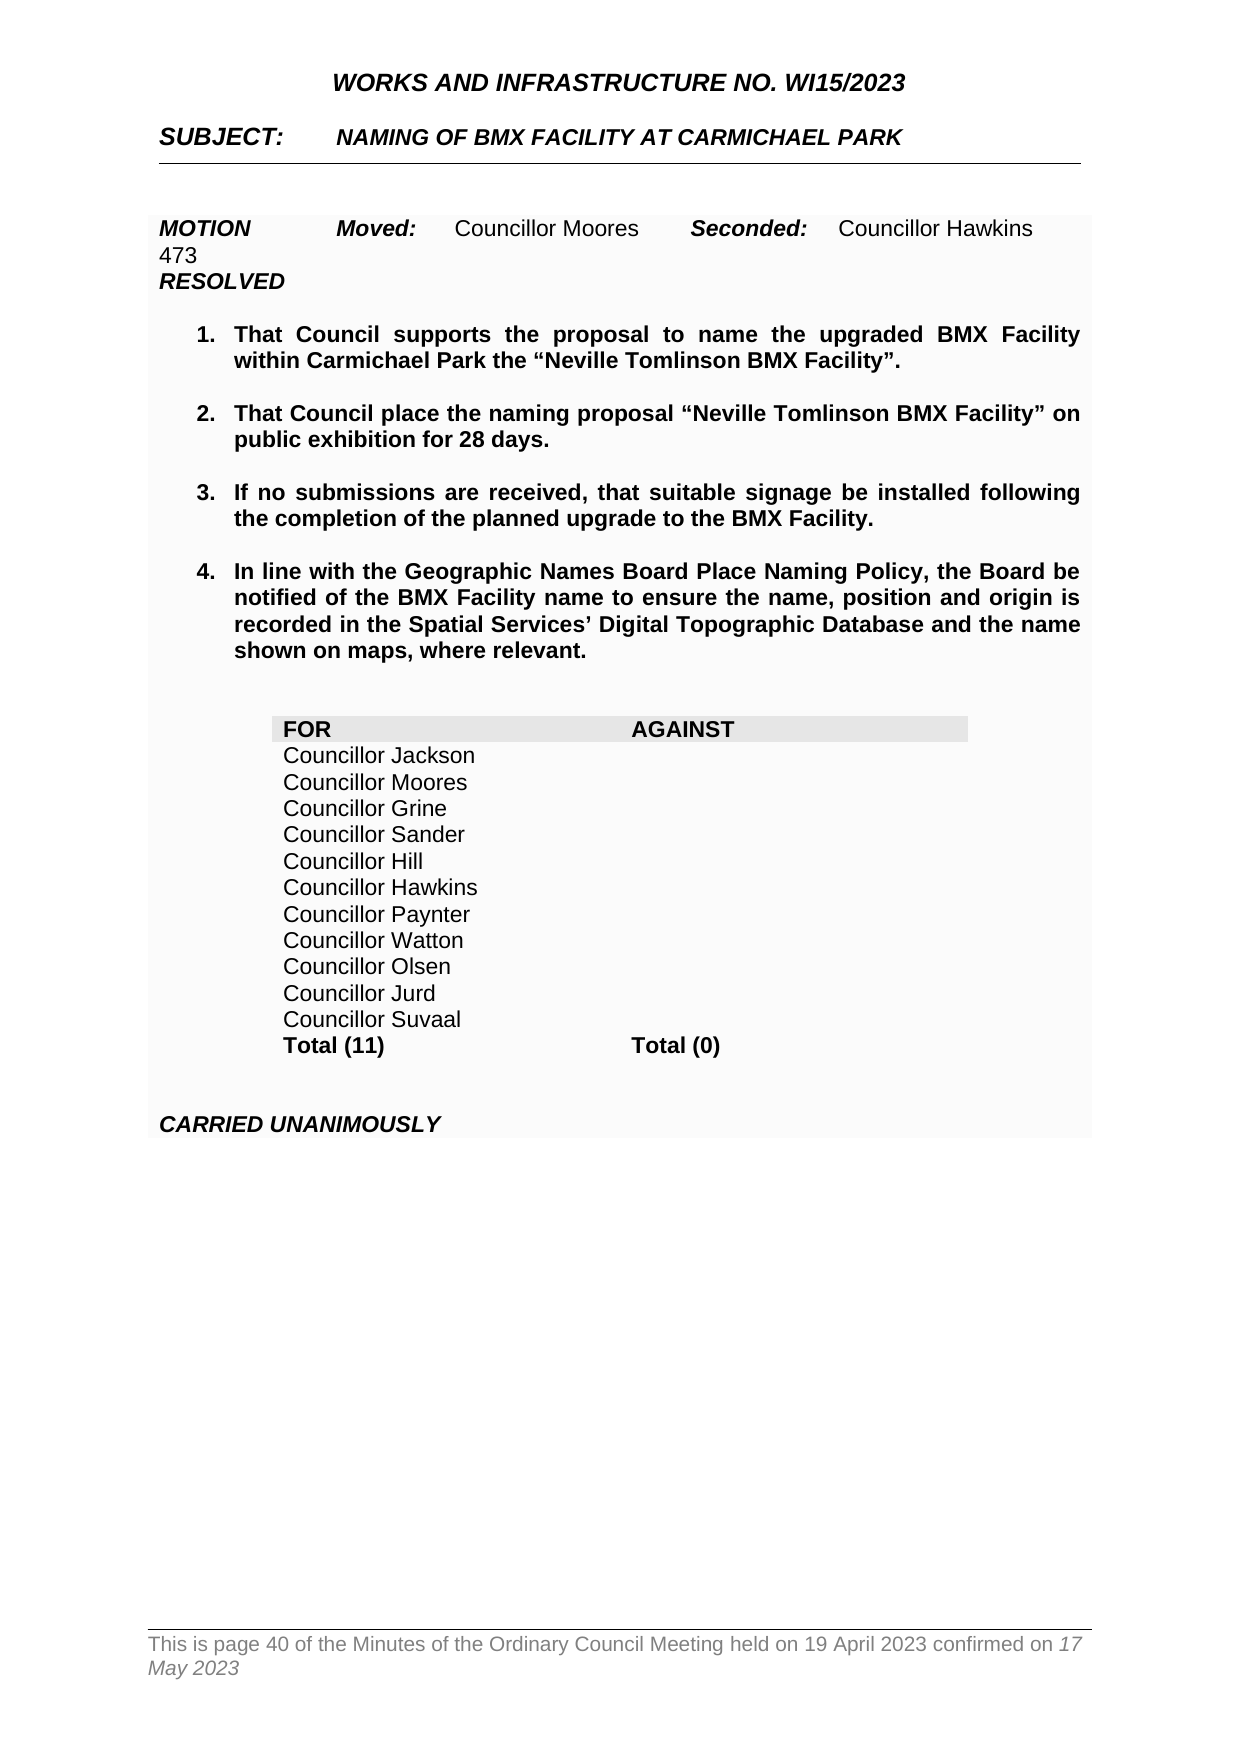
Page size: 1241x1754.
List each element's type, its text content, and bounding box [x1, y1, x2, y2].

table_cell SUBJECT: Naming of BMX Facility at Carmichael Park [148, 122, 1092, 215]
table_header Works and Infrastructure No. WI15/2023 [148, 68, 1092, 122]
table_cell MOTION Moved: Councillor Moores Seconded: Councillor Hawkins 473 RESOLVED 1. That Council supports the proposal to name the upgraded BMX Facility within Carmichael Park the “Neville Tomlinson BMX Facility”. 2. That Council place the naming proposal “Neville Tomlinson BMX Facility” on public exhibition for 28 days. 3. If no submissions are received, that suitable signage be installed following the completion of the planned upgrade to the BMX Facility. 4. In line with the Geographic Names Board Place Naming Policy, the Board be notified of the BMX Facility name to ensure the name, position and origin is recorded in the Spatial Services’ Digital Topographic Database and the name shown on maps, where relevant. CARRIED UNANIMOUSLY [148, 215, 1092, 1138]
